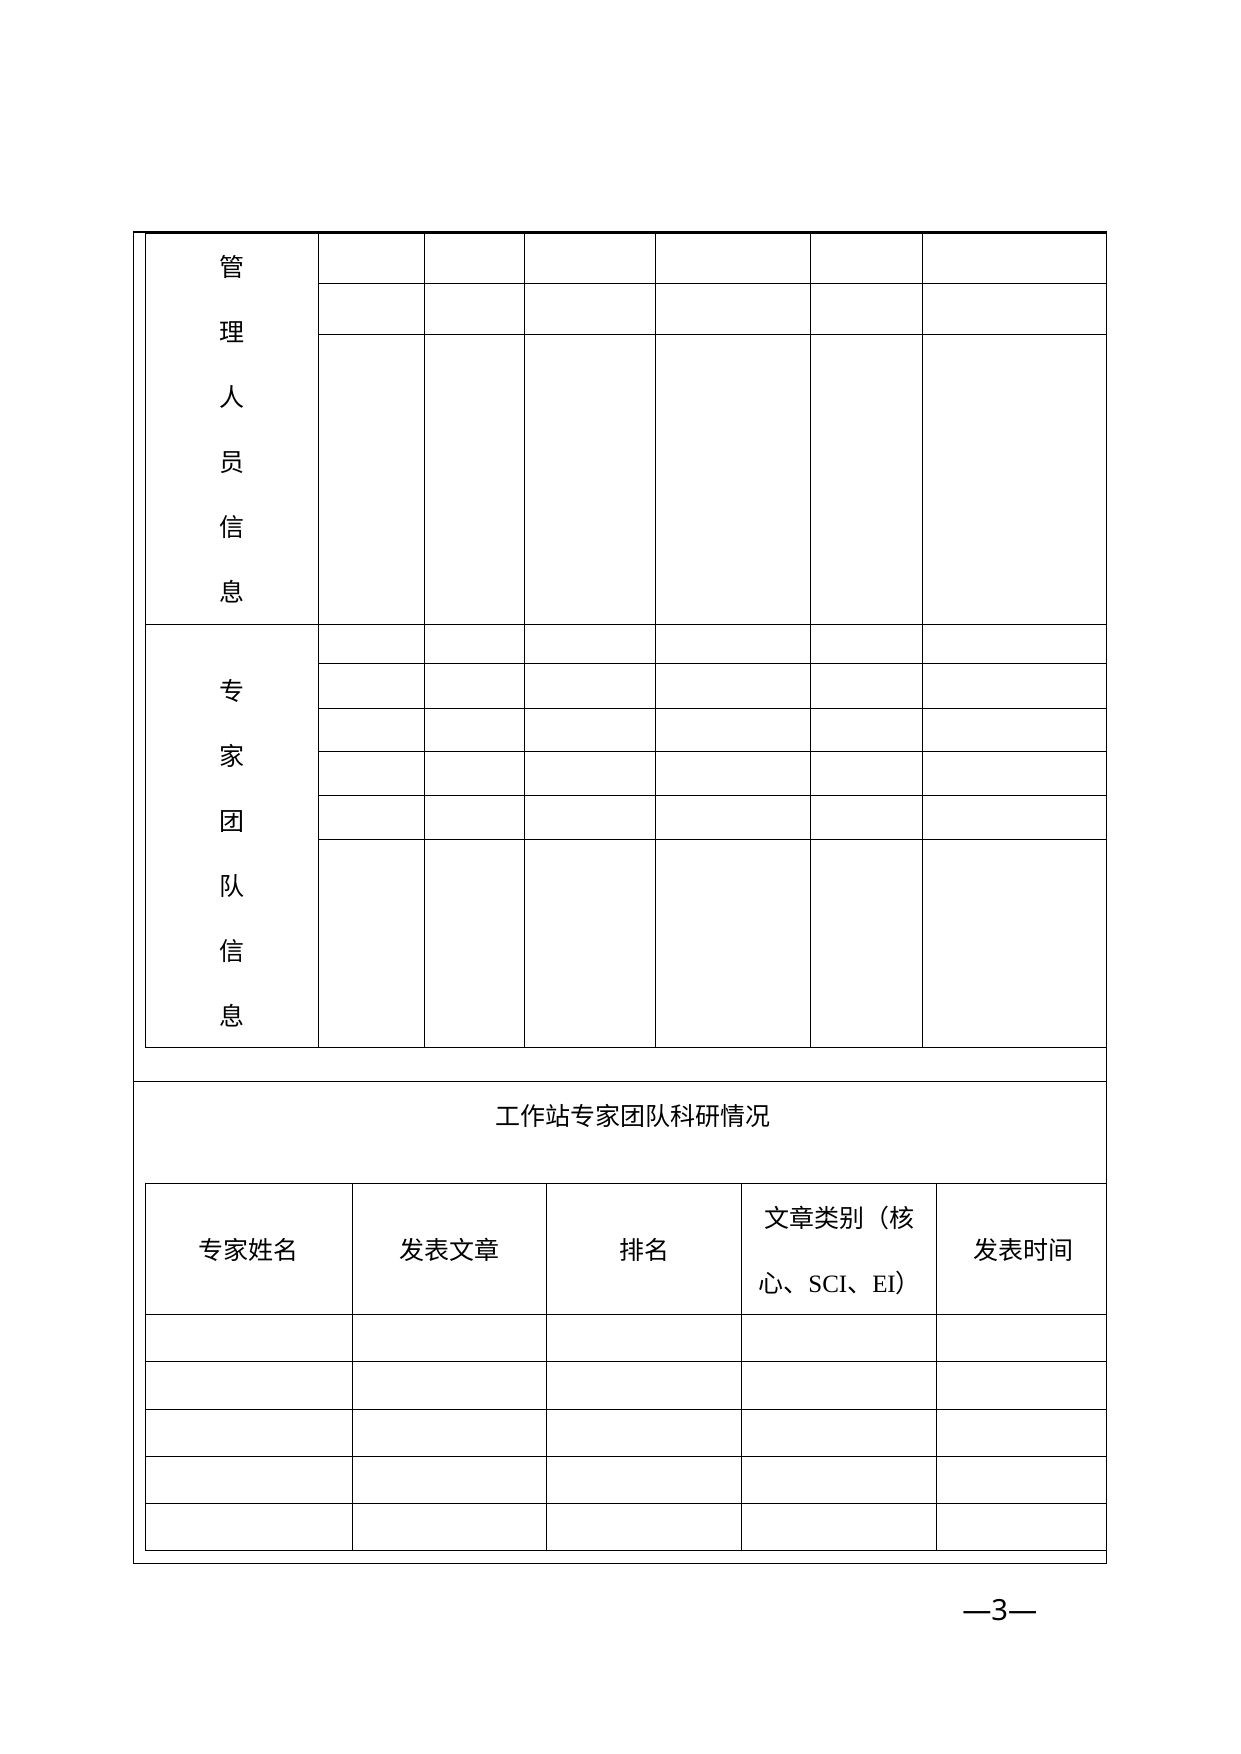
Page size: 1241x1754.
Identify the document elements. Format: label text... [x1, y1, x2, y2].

table_cell 工作站研究生管理人员和专家团队人员信息 [134, 233, 1106, 1081]
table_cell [134, 1082, 1106, 1563]
